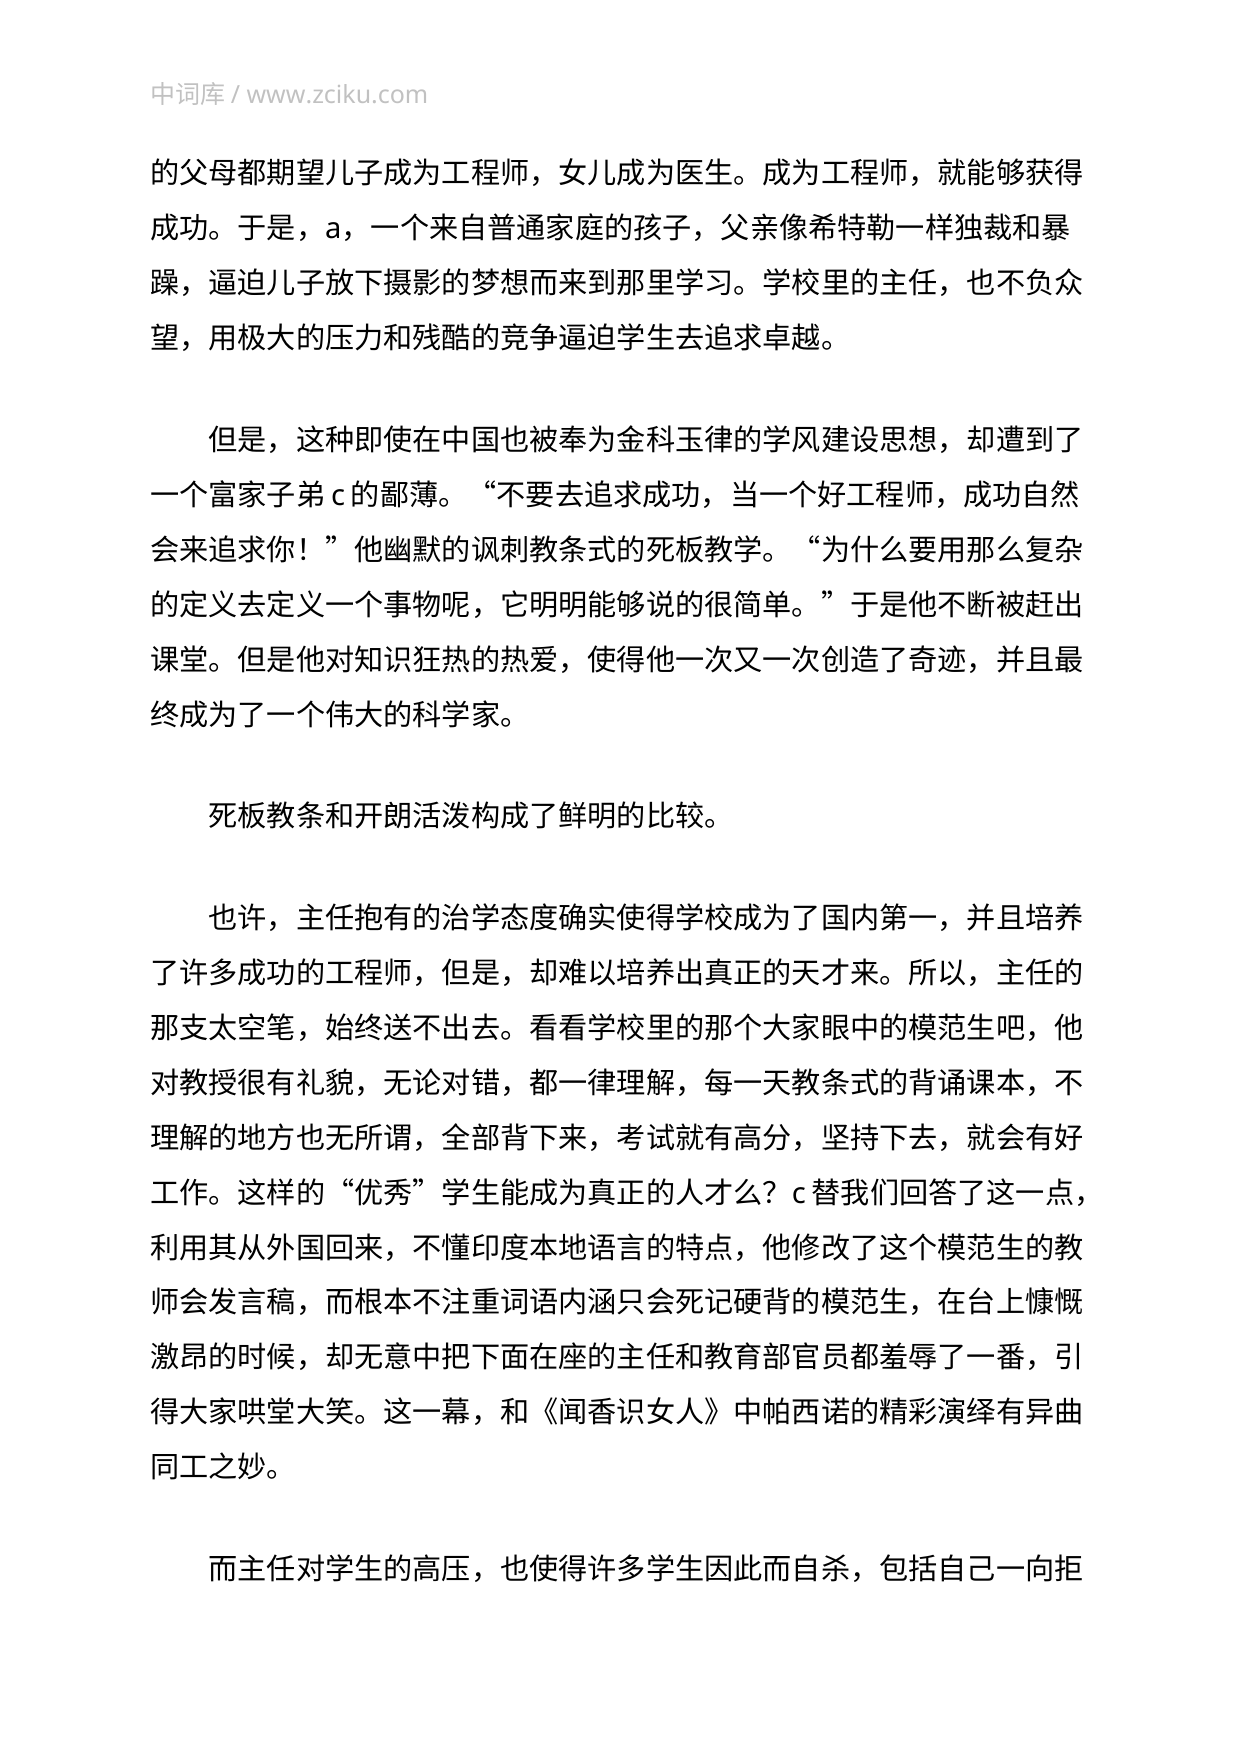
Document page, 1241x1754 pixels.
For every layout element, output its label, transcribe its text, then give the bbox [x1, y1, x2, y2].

text 死板教条和开朗活泼构成了鲜明的比较。 [150, 793, 1090, 835]
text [150, 1546, 1090, 1588]
text 但是，这种即使在中国也被奉为金科玉律的学风建设思想，却遭到了一个富家子弟c的鄙薄。“不要去追求成功，当一个好工程师，成功自然会来追求你！”他幽默的讽刺教条式的死板教学。“为什么要用那么复杂的定义去定义一个事物呢，它明明能够说的很简单。”于是他不断被赶出课堂。但是他对知识狂热的热爱，使得他一次又一次创造了奇迹，并且最终成为了一个伟大的科学家。 [150, 417, 1090, 733]
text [150, 150, 1090, 357]
text 也许，主任抱有的治学态度确实使得学校成为了国内第一，并且培养了许多成功的工程师，但是，却难以培养出真正的天才来。所以，主任的那支太空笔，始终送不出去。看看学校里的那个大家眼中的模范生吧，他对教授很有礼貌，无论对错，都一律理解，每一天教条式的背诵课本，不理解的地方也无所谓，全部背下来，考试就有高分，坚持下去，就会有好工作。这样的“优秀”学生能成为真正的人才么？c替我们回答了这一点，利用其从外国回来，不懂印度本地语言的特点，他修改了这个模范生的教师会发言稿，而根本不注重词语内涵只会死记硬背的模范生，在台上慷慨激昂的时候，却无意中把下面在座的主任和教育部官员都羞辱了一番，引得大家哄堂大笑。这一幕，和《闻香识女人》中帕西诺的精彩演绎有异曲同工之妙。 [150, 895, 1090, 1486]
